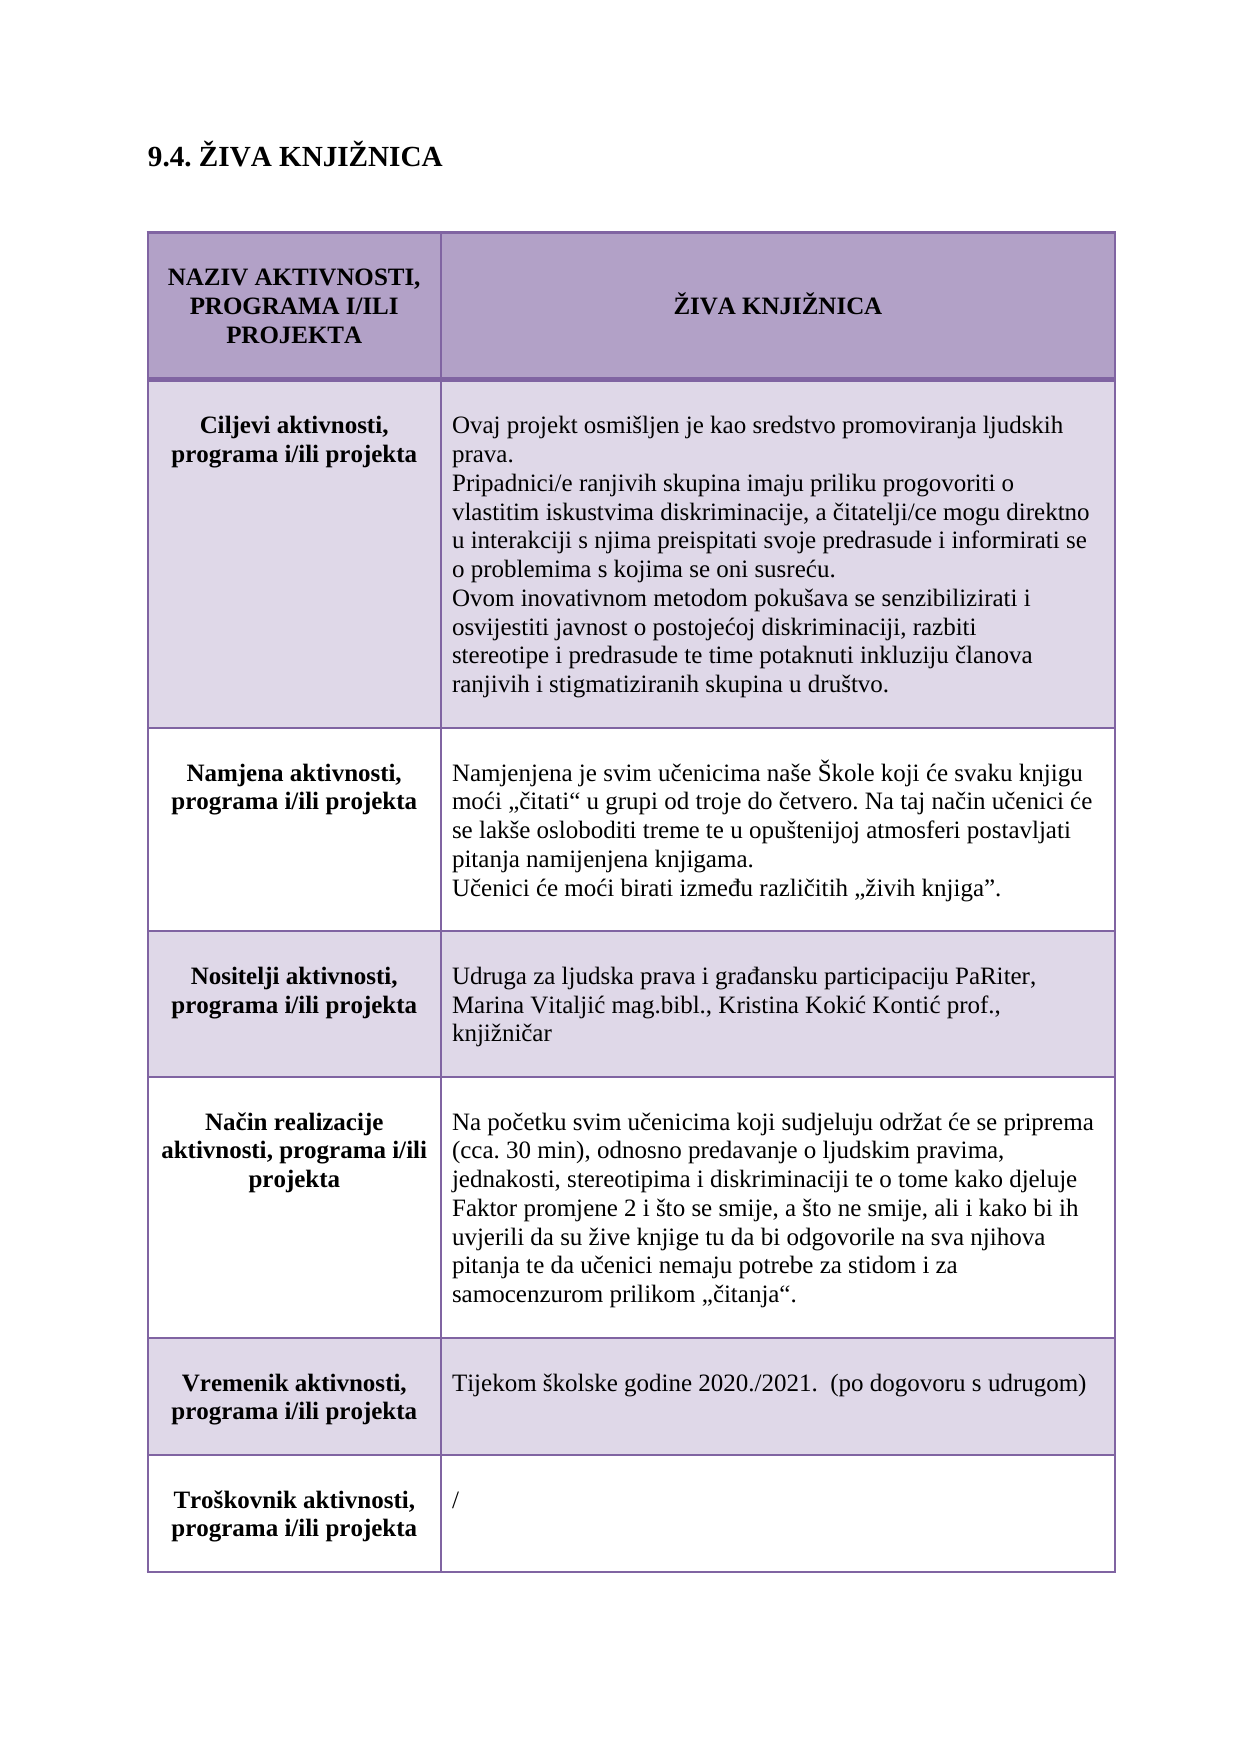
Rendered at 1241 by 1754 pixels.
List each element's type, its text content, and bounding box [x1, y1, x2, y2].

table_cell Način realizacije aktivnosti, programa i/ili projekta [149, 1078, 440, 1337]
table_cell Udruga za ljudska prava i građansku participaciju PaRiter, Marina Vitaljić mag.bibl., Kristina Kokić Kontić prof., knjižničar [442, 932, 1114, 1076]
table_cell Namjena aktivnosti, programa i/ili projekta [149, 729, 440, 930]
table_cell / [442, 1456, 1114, 1571]
table_cell Vremenik aktivnosti, programa i/ili projekta [149, 1339, 440, 1454]
table_cell Tijekom školske godine 2020./2021. (po dogovoru s udrugom) [442, 1339, 1114, 1454]
table_header ŽIVA KNJIŽNICA [442, 234, 1114, 377]
table_cell Nositelji aktivnosti, programa i/ili projekta [149, 932, 440, 1076]
table_cell Ovaj projekt osmišljen je kao sredstvo promoviranja ljudskih prava. Pripadnici/e ranjivih skupina imaju priliku progovoriti o vlastitim iskustvima diskriminacije, a čitatelji/ce mogu direktno u interakciji s njima preispitati svoje predrasude i informirati se o problemima s kojima se oni susreću. Ovom inovativnom metodom pokušava se senzibilizirati i osvijestiti javnost o postojećoj diskriminaciji, razbiti stereotipe i predrasude te time potaknuti inkluziju članova ranjivih i stigmatiziranih skupina u društvo. [442, 382, 1114, 727]
subtitle 9.4. ŽIVA KNJIŽNICA [148, 139, 1093, 172]
table_cell Na početku svim učenicima koji sudjeluju održat će se priprema (cca. 30 min), odnosno predavanje o ljudskim pravima, jednakosti, stereotipima i diskriminaciji te o tome kako djeluje Faktor promjene 2 i što se smije, a što ne smije, ali i kako bi ih uvjerili da su žive knjige tu da bi odgovorile na sva njihova pitanja te da učenici nemaju potrebe za stidom i za samocenzurom prilikom „čitanja“. [442, 1078, 1114, 1337]
table_cell Namjenjena je svim učenicima naše Škole koji će svaku knjigu moći „čitati“ u grupi od troje do četvero. Na taj način učenici će se lakše osloboditi treme te u opuštenijoj atmosferi postavljati pitanja namijenjena knjigama. Učenici će moći birati između različitih „živih knjiga”. [442, 729, 1114, 930]
table_cell Ciljevi aktivnosti, programa i/ili projekta [149, 382, 440, 727]
table_header NAZIV AKTIVNOSTI, PROGRAMA I/ILI PROJEKTA [149, 234, 440, 377]
table_cell Troškovnik aktivnosti, programa i/ili projekta [149, 1456, 440, 1571]
